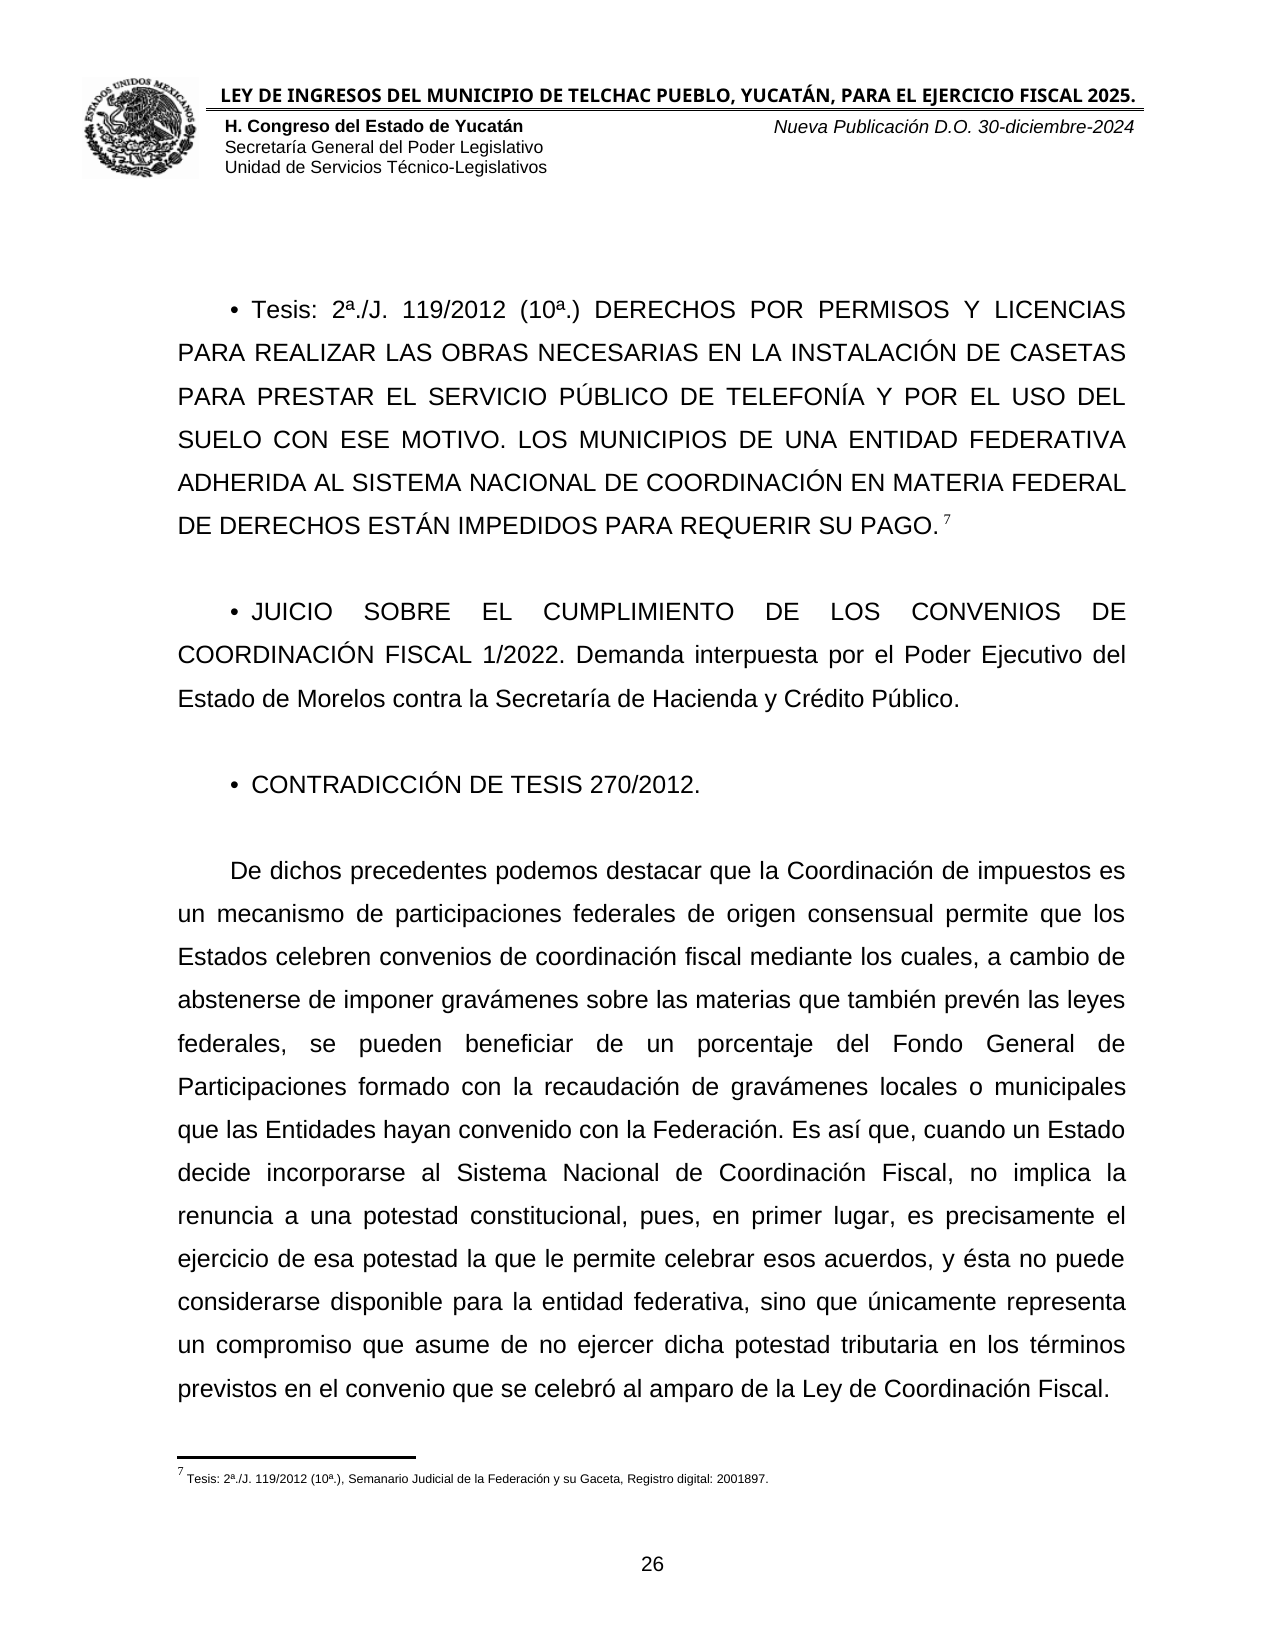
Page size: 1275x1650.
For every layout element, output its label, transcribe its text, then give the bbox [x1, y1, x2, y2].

text De dichos precedentes podemos destacar que la Coordinación de impuestos es un mecanismo de participaciones federales de origen consensual permite que los Estados celebren convenios de coordinación fiscal mediante los cuales, a cambio de abstenerse de imponer gravámenes sobre las materias que también prevén las leyes federales, se pueden beneficiar de un porcentaje del Fondo General de Participaciones formado con la recaudación de gravámenes locales o municipales que las Entidades hayan convenido con la Federación. Es así que, cuando un Estado decide incorporarse al Sistema Nacional de Coordinación Fiscal, no implica la renuncia a una potestad constitucional, pues, en primer lugar, es precisamente el ejercicio de esa potestad la que le permite celebrar esos acuerdos, y ésta no puede considerarse disponible para la entidad federativa, sino que únicamente representa un compromiso que asume de no ejercer dicha potestad tributaria en los términos previstos en el convenio que se celebró al amparo de la Ley de Coordinación Fiscal. [177, 856, 1127, 1402]
text • JUICIO SOBRE EL CUMPLIMIENTO DE LOS CONVENIOS DE COORDINACIÓN FISCAL 1/2022. Demanda interpuesta por el Poder Ejecutivo del Estado de Morelos contra la Secretaría de Hacienda y Crédito Público. [177, 597, 1127, 712]
text • CONTRADICCIÓN DE TESIS 270/2012. [177, 770, 1127, 798]
text • Tesis: 2ª./J. 119/2012 (10ª.) DERECHOS POR PERMISOS Y LICENCIAS PARA REALIZAR LAS OBRAS NECESARIAS EN LA INSTALACIÓN DE CASETAS PARA PRESTAR EL SERVICIO PÚBLICO DE TELEFONÍA Y POR EL USO DEL SUELO CON ESE MOTIVO. LOS MUNICIPIOS DE UNA ENTIDAD FEDERATIVA ADHERIDA AL SISTEMA NACIONAL DE COORDINACIÓN EN MATERIA FEDERAL DE DERECHOS ESTÁN IMPEDIDOS PARA REQUERIR SU PAGO. [177, 295, 1127, 540]
